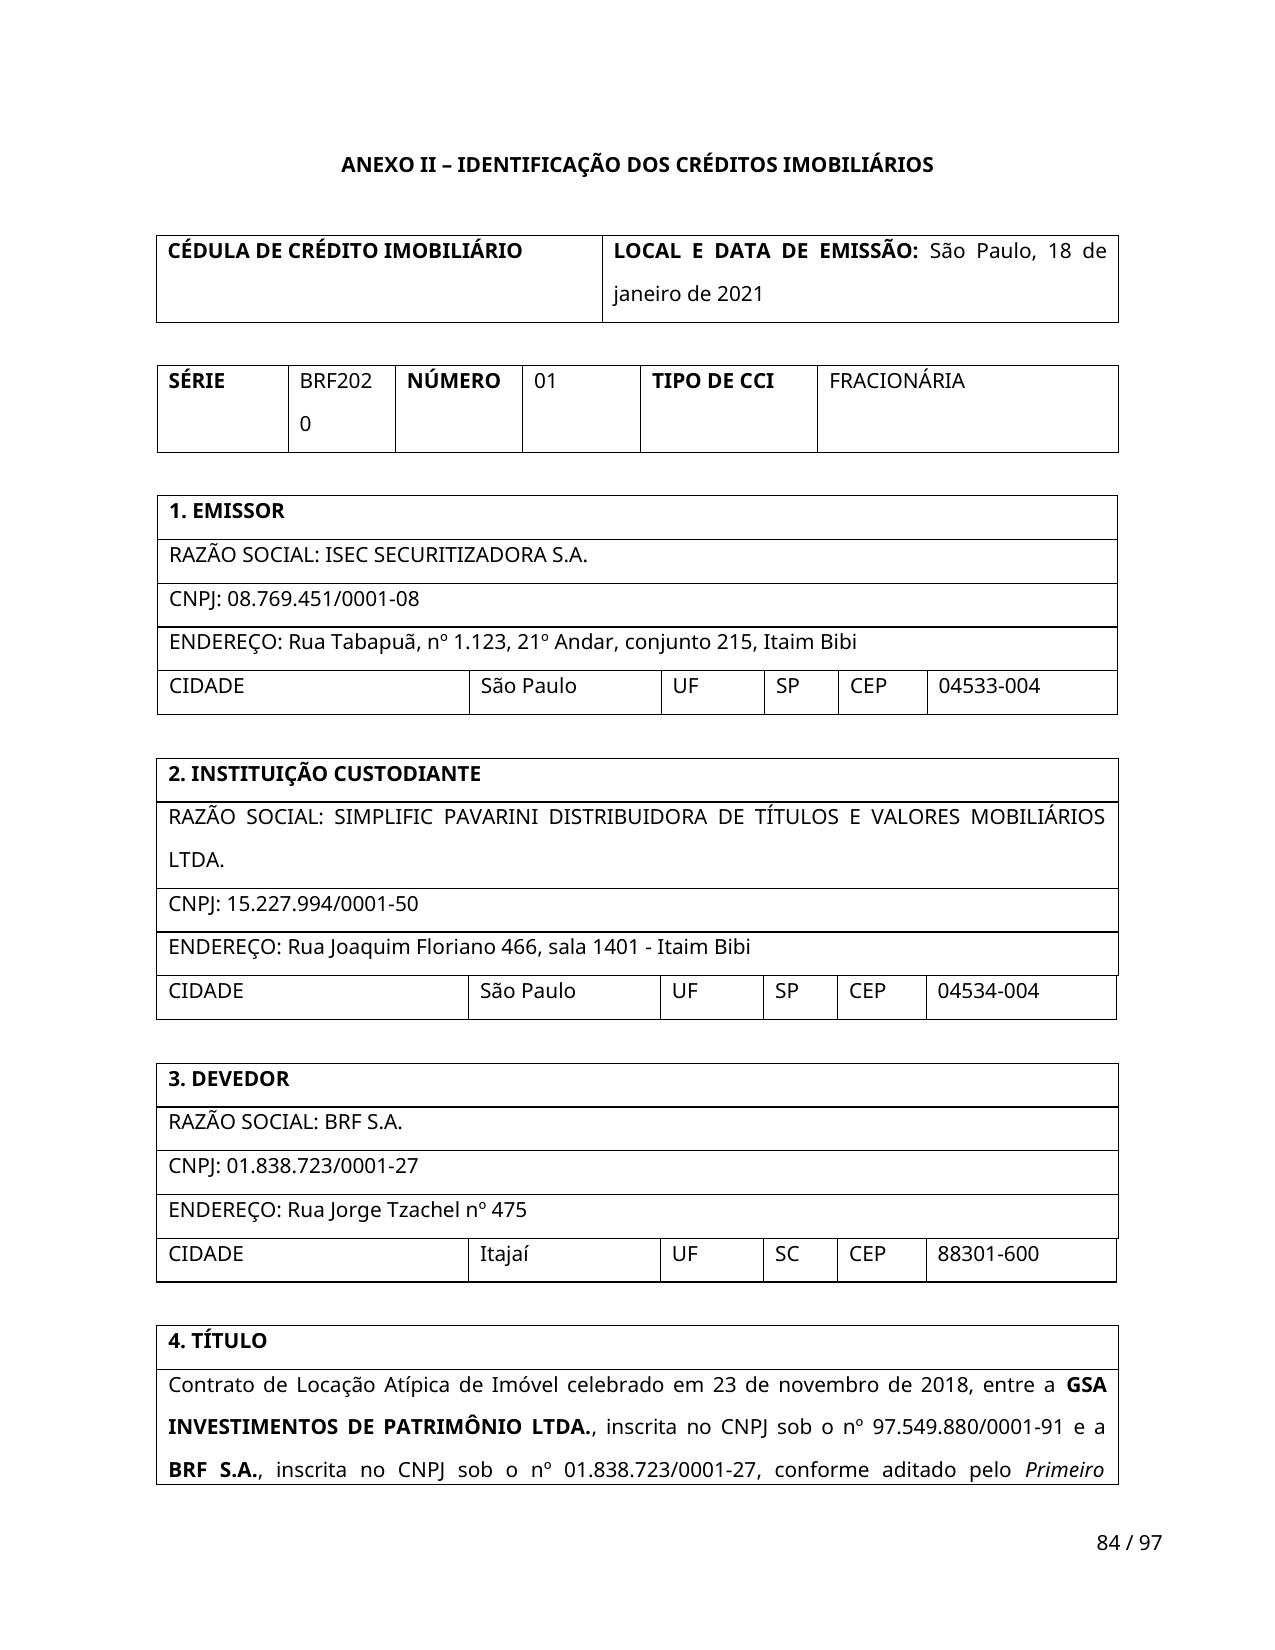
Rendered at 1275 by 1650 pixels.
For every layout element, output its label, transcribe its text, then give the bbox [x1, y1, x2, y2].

table_cell CEP [838, 1239, 926, 1281]
table_header BRF2020 [289, 366, 395, 452]
table_header 1. EMISSOR [158, 496, 1117, 539]
table_cell UF [661, 1239, 763, 1281]
table_header NÚMERO [396, 366, 522, 452]
table_cell CIDADE [158, 671, 469, 714]
table_cell ENDEREÇO: Rua Tabapuã, nº 1.123, 21º Andar, conjunto 215, Itaim Bibi [158, 628, 1117, 670]
table_header 01 [523, 366, 640, 452]
table_cell Itajaí [469, 1239, 660, 1281]
table_cell UF [661, 976, 763, 1019]
table_cell SC [764, 1239, 837, 1281]
table_cell CEP [839, 671, 927, 714]
table_cell CIDADE [157, 976, 468, 1019]
table_cell CNPJ: 01.838.723/0001-27 [157, 1151, 1118, 1194]
table_cell 04533-004 [928, 671, 1117, 714]
table_cell São Paulo [470, 671, 661, 714]
table_cell CNPJ: 08.769.451/0001-08 [158, 584, 1117, 626]
table_header 3. DEVEDOR [157, 1064, 1118, 1106]
table_cell RAZÃO SOCIAL: SIMPLIFIC PAVARINI DISTRIBUIDORA DE TÍTULOS E VALORES MOBILIÁRIOS LTDA. [157, 803, 1118, 888]
table_header FRACIONÁRIA [818, 366, 1118, 452]
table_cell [157, 1370, 1118, 1483]
table_header 2. INSTITUIÇÃO CUSTODIANTE [157, 759, 1118, 801]
table_cell SP [764, 976, 837, 1019]
table_header CÉDULA DE CRÉDITO IMOBILIÁRIO [157, 236, 602, 322]
table_cell ENDEREÇO: Rua Joaquim Floriano 466, sala 1401 - Itaim Bibi [157, 933, 1118, 975]
table_cell CEP [838, 976, 926, 1019]
table_cell SP [765, 671, 838, 714]
table_header SÉRIE [158, 366, 288, 452]
table_cell São Paulo [469, 976, 660, 1019]
table_cell ENDEREÇO: Rua Jorge Tzachel nº 475 [157, 1195, 1118, 1238]
table_cell RAZÃO SOCIAL: ISEC SECURITIZADORA S.A. [158, 540, 1117, 583]
table_cell 04534-004 [927, 976, 1116, 1019]
table_cell RAZÃO SOCIAL: BRF S.A. [157, 1108, 1118, 1150]
table_cell CNPJ: 15.227.994/0001-50 [157, 889, 1118, 931]
table_cell 88301-600 [927, 1239, 1116, 1281]
table_cell UF [662, 671, 764, 714]
table_header LOCAL E DATA DE EMISSÃO: São Paulo, 18 de janeiro de 2021 [603, 236, 1118, 322]
subtitle ANEXO II – IDENTIFICAÇÃO DOS CRÉDITOS IMOBILIÁRIOS [112, 150, 1162, 178]
table_cell CIDADE [157, 1239, 468, 1281]
table_header 4. TÍTULO [157, 1326, 1118, 1369]
table_header TIPO DE CCI [641, 366, 817, 452]
